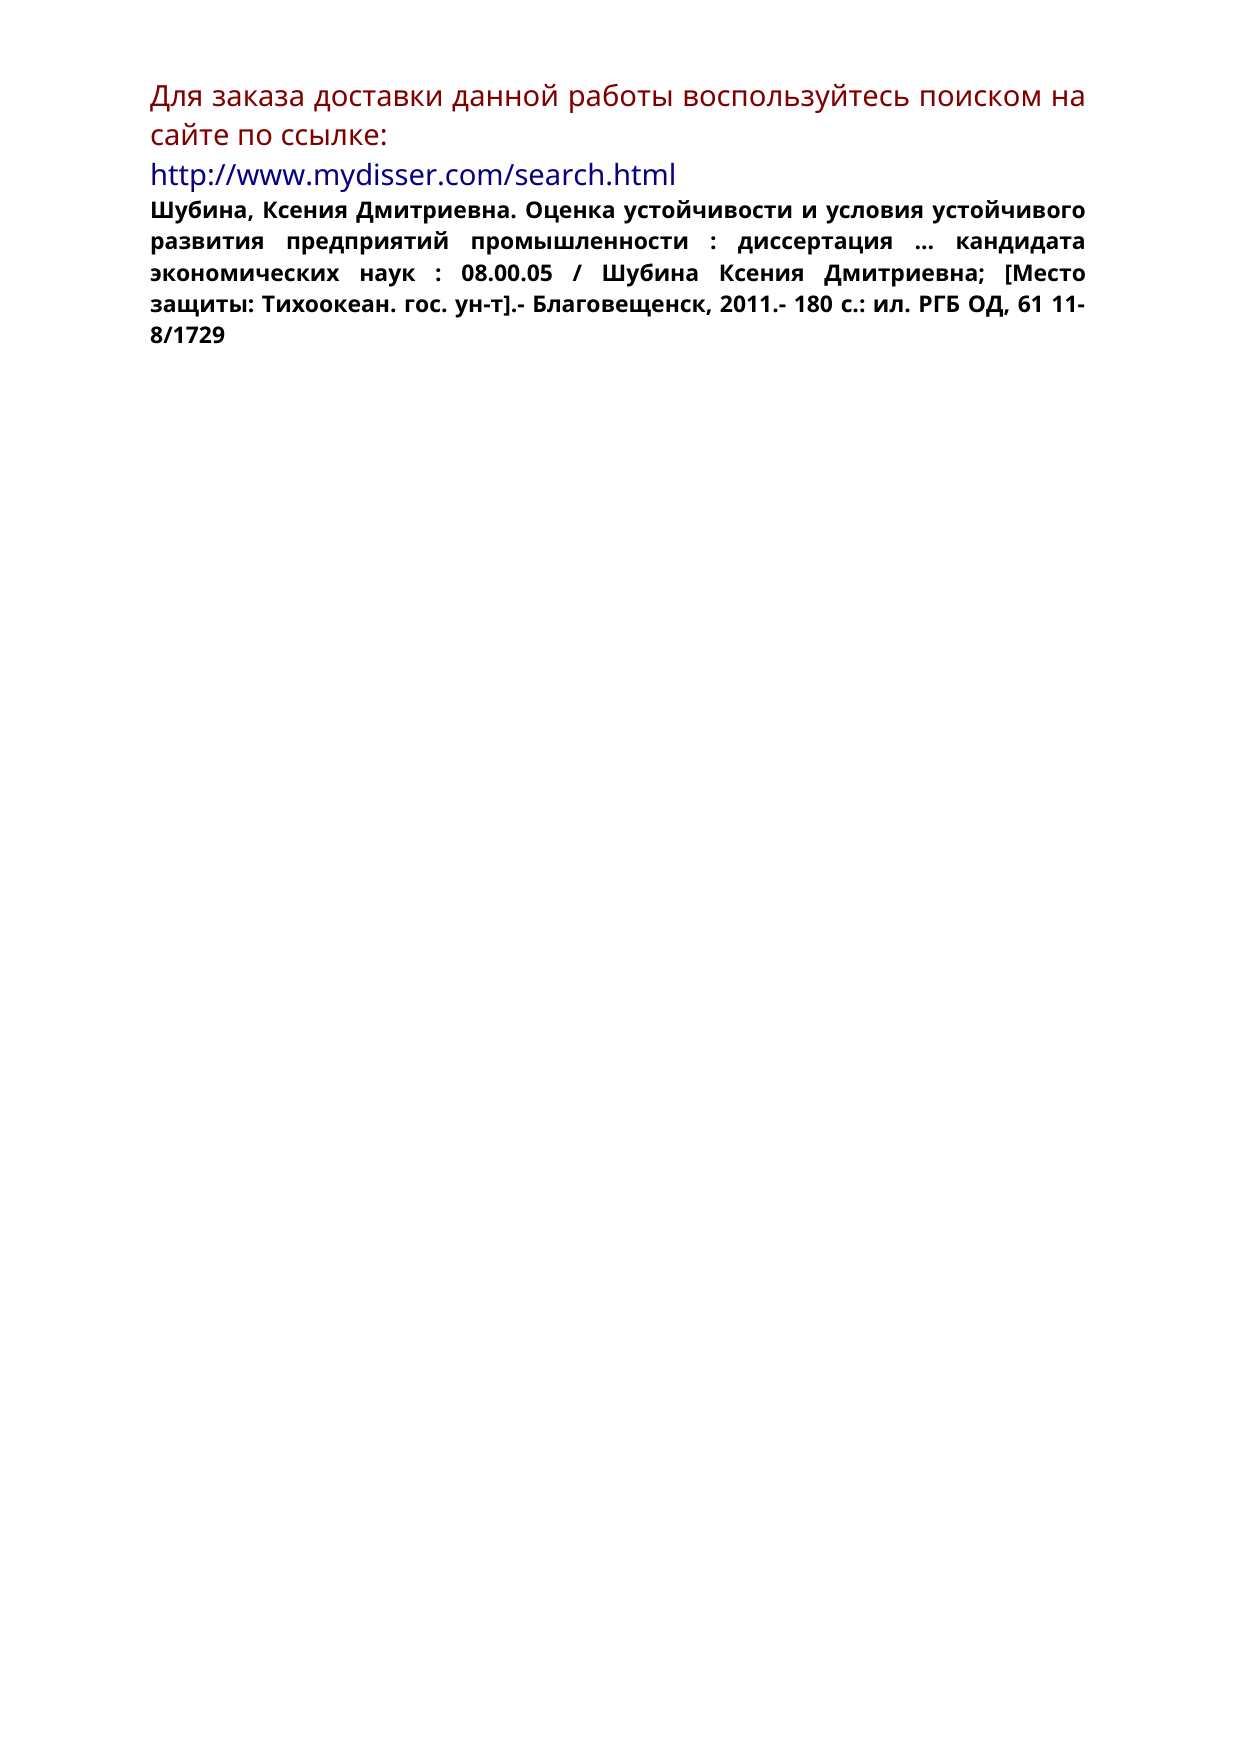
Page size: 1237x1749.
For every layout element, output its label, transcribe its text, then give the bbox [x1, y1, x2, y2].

text Шубина, Ксения Дмитриевна. Оценка устойчивости и условия устойчивого развития предприятий промышленности : диссертация ... кандидата экономических наук : 08.00.05 / Шубина Ксения Дмитриевна; [Место защиты: Тихоокеан. гос. ун-т].- Благовещенск, 2011.- 180 с.: ил. РГБ ОД, 61 11-8/1729 [150, 194, 1086, 350]
